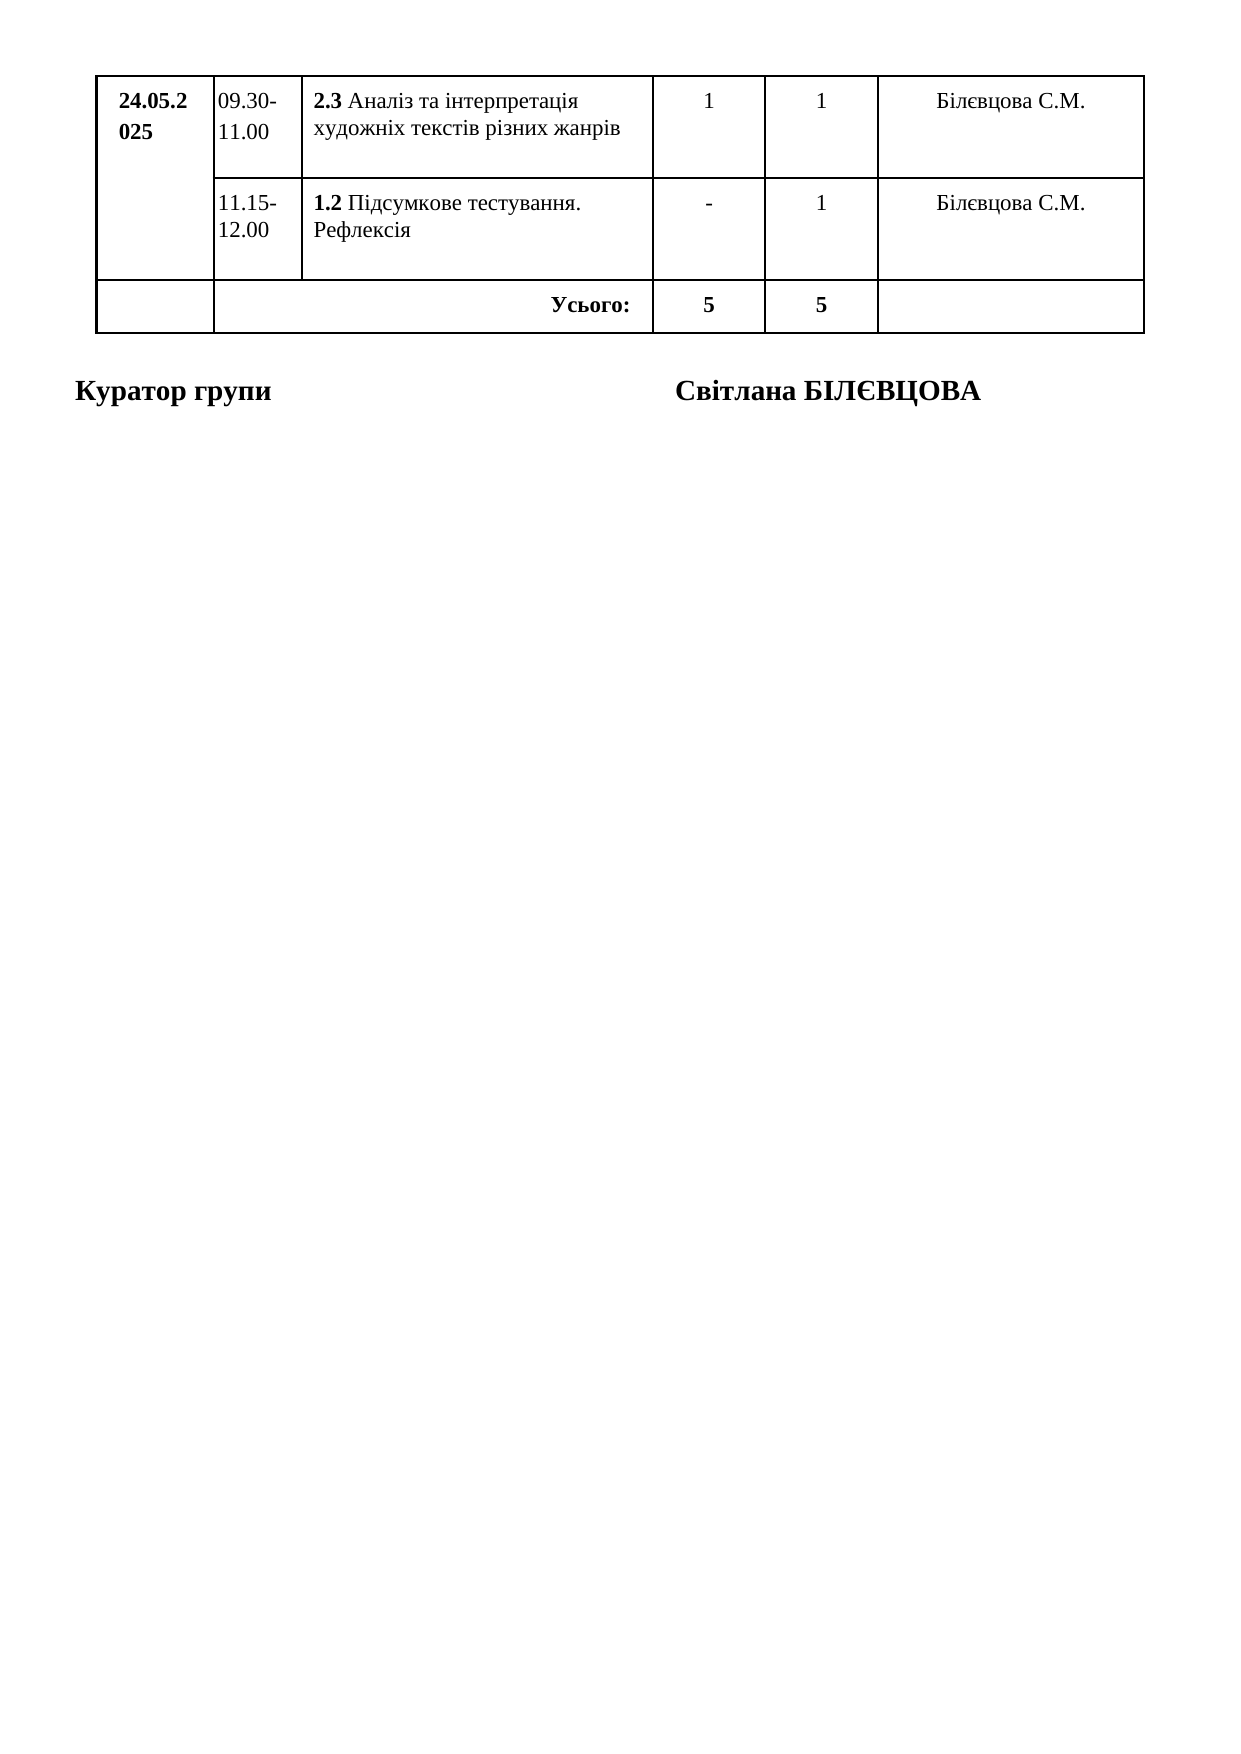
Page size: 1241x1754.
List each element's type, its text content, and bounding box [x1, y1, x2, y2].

table_cell 09.30-11.00 [215, 77, 301, 177]
table_cell 1 [766, 179, 877, 279]
text Куратор групи Світлана БІЛЄВЦОВА [75, 373, 1165, 450]
table_cell [879, 281, 1143, 332]
table_cell Білєвцова С.М. [879, 77, 1143, 177]
table_cell Усього: [215, 281, 652, 332]
table_cell 5 [766, 281, 877, 332]
table_cell 1 [654, 77, 764, 177]
table_cell Білєвцова С.М. [879, 179, 1143, 279]
table_cell 1.2 Підсумкове тестування. Рефлексія [303, 179, 652, 279]
table_cell 1 [766, 77, 877, 177]
table_cell 2.3 Аналіз та інтерпретація художніх текстів різних жанрів [303, 77, 652, 177]
table_cell 5 [654, 281, 764, 332]
table_cell - [654, 179, 764, 279]
table_cell 11.15-12.00 [215, 179, 301, 279]
table_cell [98, 281, 213, 332]
table_cell 24.05.2025 [98, 77, 213, 279]
